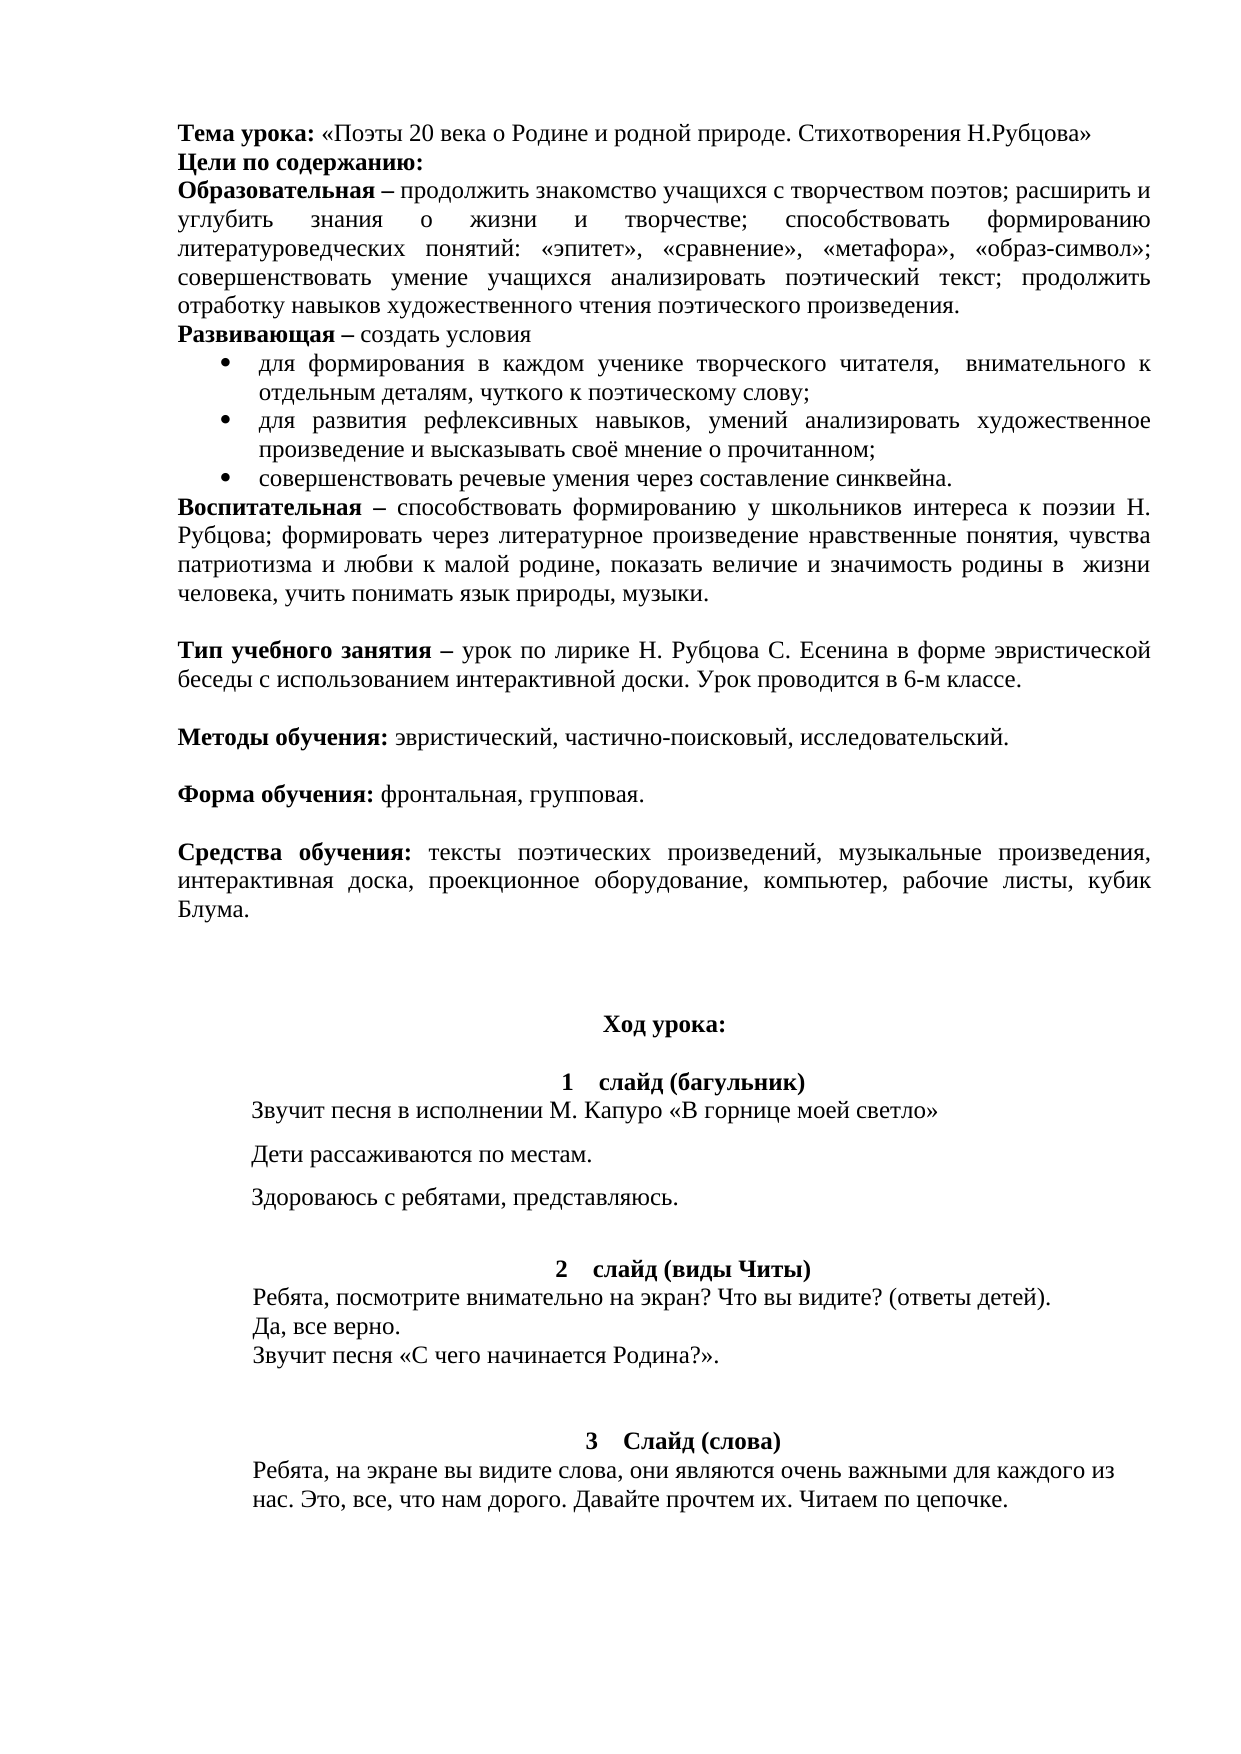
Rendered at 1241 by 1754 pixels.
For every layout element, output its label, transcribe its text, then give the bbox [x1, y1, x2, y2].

text Развивающая – создать условия [177, 319, 1152, 348]
list Слайд (слова) [215, 1426, 1152, 1455]
list Ребята, посмотрите внимательно на экран? Что вы видите? (ответы детей). [252, 1282, 1152, 1311]
text Воспитательная – способствовать формированию у школьников интереса к поэзии Н. Рубцова; формировать через литературное произведение нравственные понятия, чувства патриотизма и любви к малой родине, показать величие и значимость родины в жизни человека, учить понимать язык природы, музыки. [177, 492, 1152, 607]
text Средства обучения: тексты поэтических произведений, музыкальные произведения, интерактивная доска, проекционное оборудование, компьютер, рабочие листы, кубик Блума. [177, 837, 1152, 923]
list Ребята, на экране вы видите слова, они являются очень важными для каждого из нас. Это, все, что нам дорого. Давайте прочтем их. Читаем по цепочке. [252, 1455, 1152, 1512]
text Тип учебного занятия – урок по лирике Н. Рубцова С. Есенина в форме эвристической беседы с использованием интерактивной доски. Урок проводится в 6-м классе. [177, 636, 1152, 693]
text Ход урока: [177, 1009, 1152, 1038]
text Цели по содержанию: [177, 147, 1152, 176]
text Образовательная – продолжить знакомство учащихся с творчеством поэтов; расширить и углубить знания о жизни и творчестве; способствовать формированию литературоведческих понятий: «эпитет», «сравнение», «метафора», «образ-символ»; совершенствовать умение учащихся анализировать поэтический текст; продолжить отработку навыков художественного чтения поэтического произведения. [177, 176, 1152, 319]
text Методы обучения: эвристический, частично-поисковый, исследовательский. [177, 722, 1152, 751]
list совершенствовать речевые умения через составление синквейна. [221, 463, 1152, 492]
list слайд (багульник) [215, 1067, 1152, 1096]
text Тема урока: «Поэты 20 века о Родине и родной природе. Стихотворения Н.Рубцова» [177, 118, 1152, 147]
list Звучит песня «С чего начинается Родина?». [252, 1340, 1152, 1369]
list Да, все верно. [252, 1311, 1152, 1340]
text Форма обучения: фронтальная, групповая. [177, 779, 1152, 808]
list Дети рассаживаются по местам. [177, 1139, 1152, 1167]
list для развития рефлексивных навыков, умений анализировать художественное произведение и высказывать своё мнение о прочитанном; [221, 406, 1152, 463]
list слайд (виды Читы) [215, 1254, 1152, 1282]
list Звучит песня в исполнении М. Капуро «В горнице моей светло» [177, 1096, 1152, 1124]
list для формирования в каждом ученике творческого читателя, внимательного к отдельным деталям, чуткого к поэтическому слову; [221, 348, 1152, 406]
list Здороваюсь с ребятами, представляюсь. [177, 1182, 1152, 1211]
